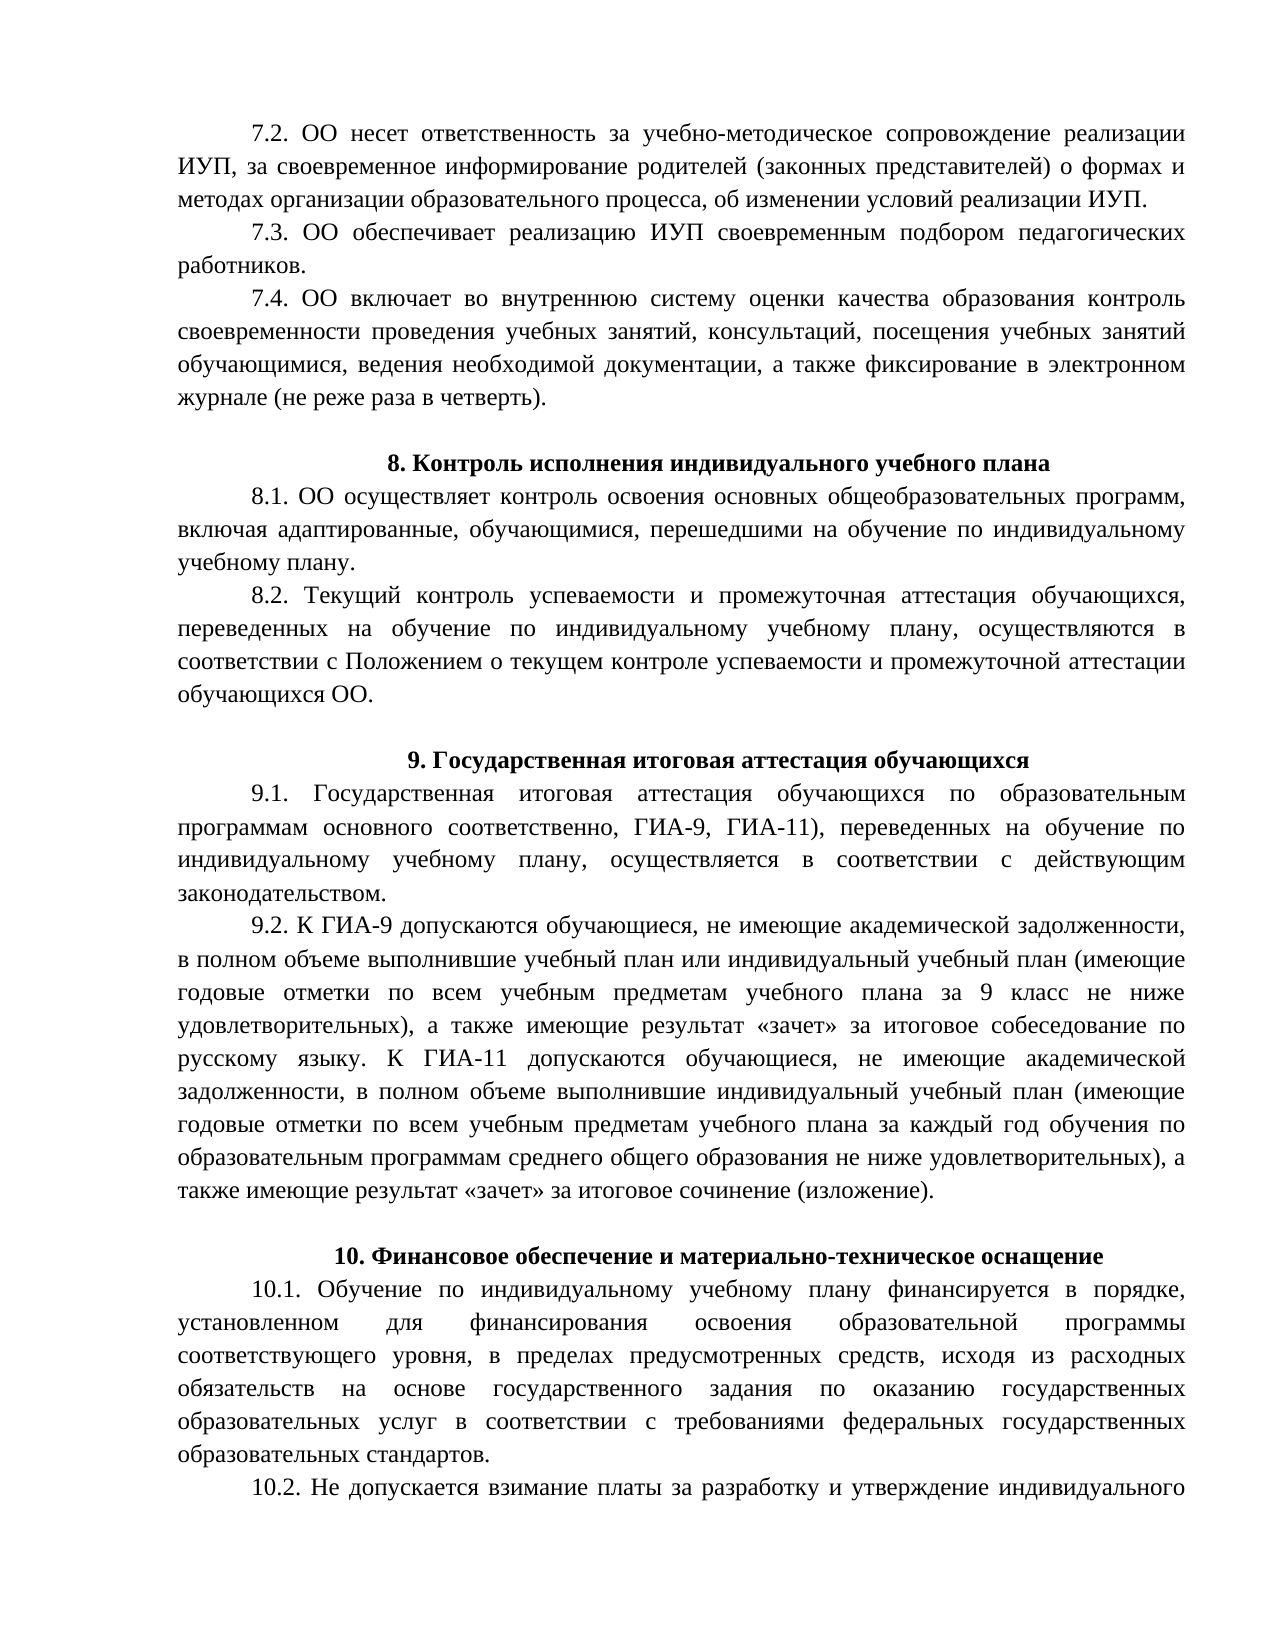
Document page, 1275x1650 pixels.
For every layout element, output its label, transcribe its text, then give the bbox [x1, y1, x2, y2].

text 7.4. ОО включает во внутреннюю систему оценки качества образования контроль своевременности проведения учебных занятий, консультаций, посещения учебных занятий обучающимися, ведения необходимой документации, а также фиксирование в электронном журнале (не реже раза в четверть). [177, 283, 1186, 411]
text 10.1. Обучение по индивидуальному учебному плану финансируется в порядке, установленном для финансирования освоения образовательной программы соответствующего уровня, в пределах предусмотренных средств, исходя из расходных обязательств на основе государственного задания по оказанию государственных образовательных услуг в соответствии с требованиями федеральных государственных образовательных стандартов. [177, 1274, 1186, 1468]
text 8.1. ОО осуществляет контроль освоения основных общеобразовательных программ, включая адаптированные, обучающимися, перешедшими на обучение по индивидуальному учебному плану. [177, 481, 1186, 576]
text 8. Контроль исполнения индивидуального учебного плана [177, 448, 1186, 477]
text 9. Государственная итоговая аттестация обучающихся [177, 746, 1186, 774]
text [177, 1472, 1186, 1501]
text 7.2. ОО несет ответственность за учебно-методическое сопровождение реализации ИУП, за своевременное информирование родителей (законных представителей) о формах и методах организации образовательного процесса, об изменении условий реализации ИУП. [177, 118, 1186, 213]
text 9.1. Государственная итоговая аттестация обучающихся по образовательным программам основного соответственно, ГИА-9, ГИА-11), переведенных на обучение по индивидуальному учебному плану, осуществляется в соответствии с действующим законодательством. [177, 778, 1186, 906]
text 9.2. К ГИА-9 допускаются обучающиеся, не имеющие академической задолженности, в полном объеме выполнившие учебный план или индивидуальный учебный план (имеющие годовые отметки по всем учебным предметам учебного плана за 9 класс не ниже удовлетворительных), а также имеющие результат «зачет» за итоговое собеседование по русскому языку. К ГИА-11 допускаются обучающиеся, не имеющие академической задолженности, в полном объеме выполнившие индивидуальный учебный план (имеющие годовые отметки по всем учебным предметам учебного плана за каждый год обучения по образовательным программам среднего общего образования не ниже удовлетворительных), а также имеющие результат «зачет» за итоговое сочинение (изложение). [177, 911, 1186, 1203]
text 7.3. ОО обеспечивает реализацию ИУП своевременным подбором педагогических работников. [177, 217, 1186, 279]
text 8.2. Текущий контроль успеваемости и промежуточная аттестация обучающихся, переведенных на обучение по индивидуальному учебному плану, осуществляются в соответствии с Положением о текущем контроле успеваемости и промежуточной аттестации обучающихся ОО. [177, 580, 1186, 708]
text 10. Финансовое обеспечение и материально-техническое оснащение [177, 1241, 1186, 1269]
